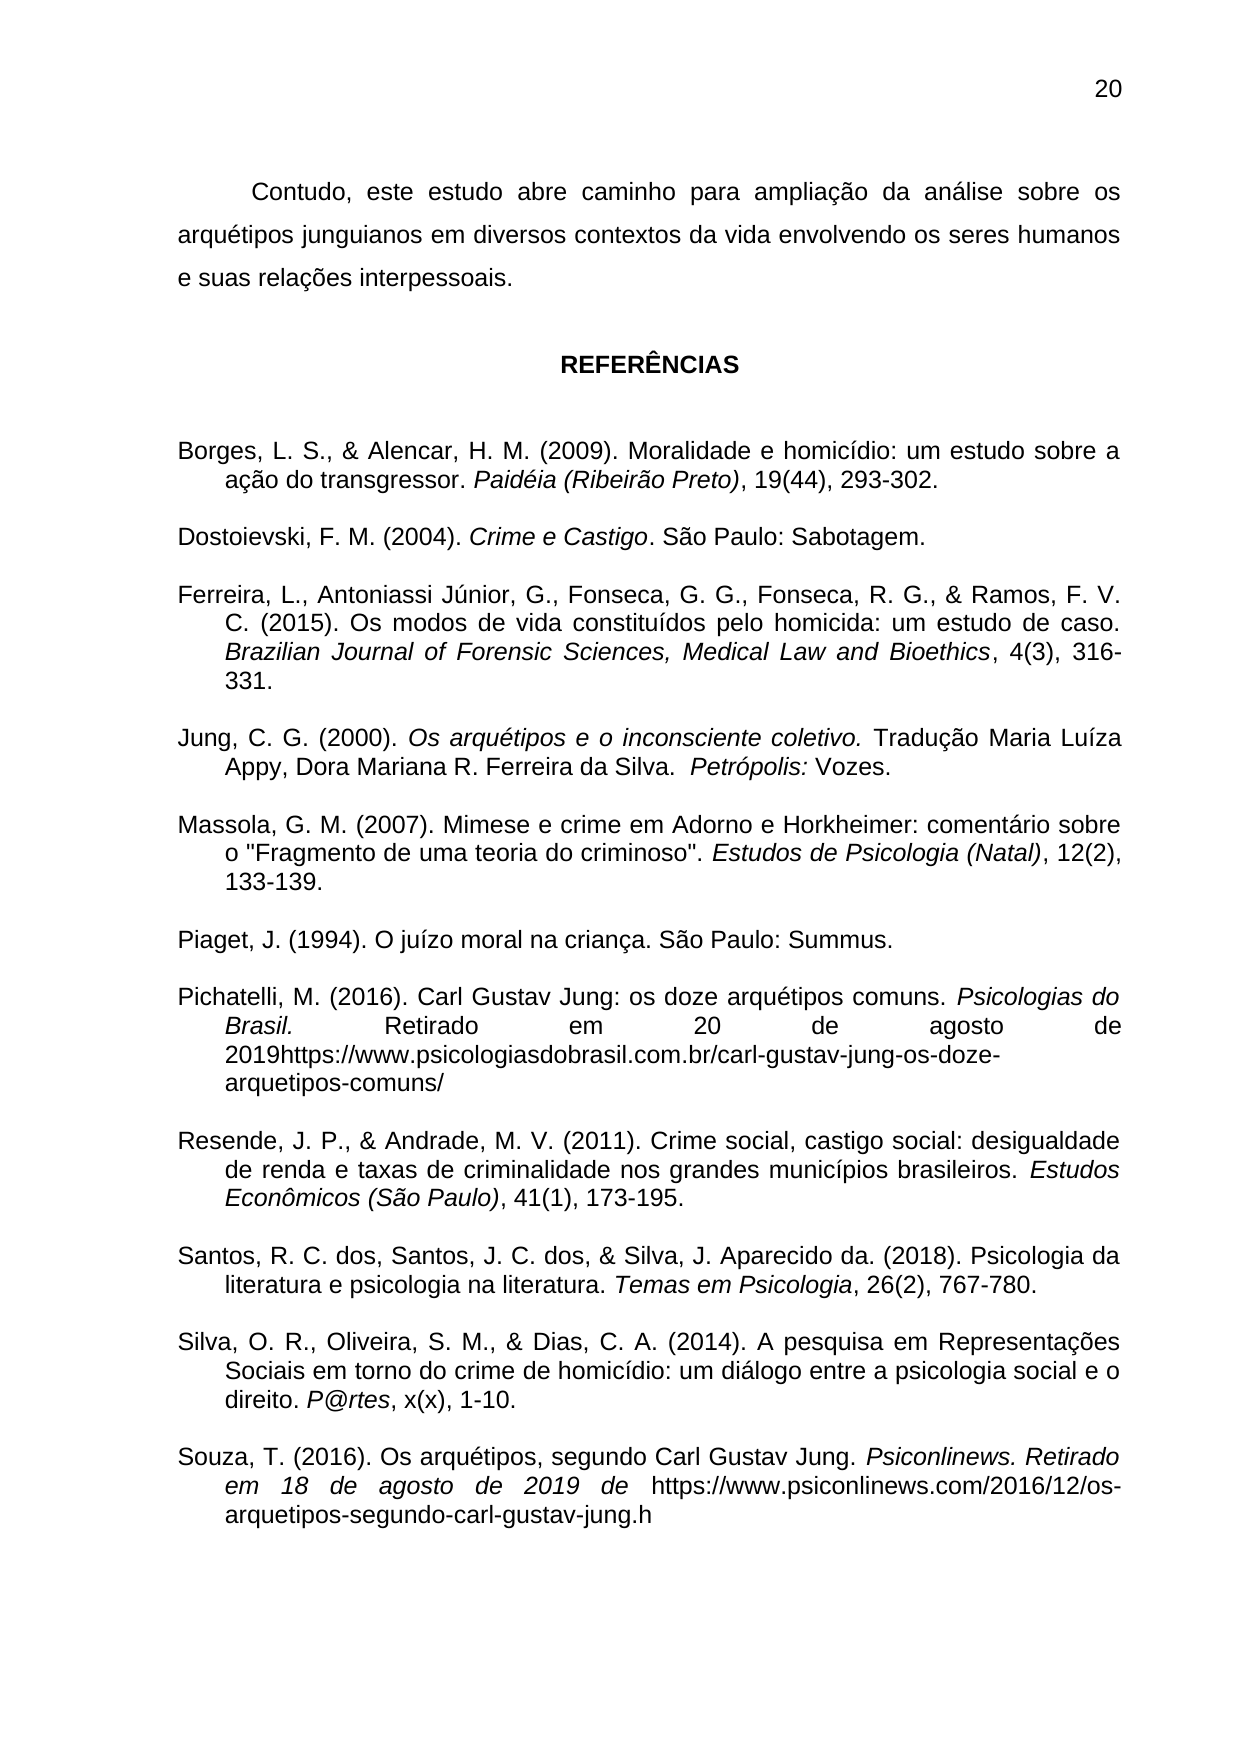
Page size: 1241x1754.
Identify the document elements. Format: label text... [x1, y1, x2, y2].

text Massola, G. M. (2007). Mimese e crime em Adorno e Horkheimer: comentário sobre o "Fragmento de uma teoria do criminoso". Estudos de Psicologia (Natal), 12(2), 133-139. [177, 810, 1122, 896]
text Contudo, este estudo abre caminho para ampliação da análise sobre os arquétipos junguianos em diversos contextos da vida envolvendo os seres humanos e suas relações interpessoais. [177, 177, 1122, 292]
text Piaget, J. (1994). O juízo moral na criança. São Paulo: Summus. [177, 925, 1122, 953]
text Borges, L. S., & Alencar, H. M. (2009). Moralidade e homicídio: um estudo sobre a ação do transgressor. Paidéia (Ribeirão Preto), 19(44), 293-302. [177, 436, 1122, 493]
text Jung, C. G. (2000). Os arquétipos e o inconsciente coletivo. Tradução Maria Luíza Appy, Dora Mariana R. Ferreira da Silva. Petrópolis: Vozes. [177, 723, 1122, 781]
text Dostoievski, F. M. (2004). Crime e Castigo. São Paulo: Sabotagem. [177, 522, 1122, 551]
text Silva, O. R., Oliveira, S. M., & Dias, C. A. (2014). A pesquisa em Representações Sociais em torno do crime de homicídio: um diálogo entre a psicologia social e o direito. P@rtes, x(x), 1-10. [177, 1327, 1122, 1413]
text Ferreira, L., Antoniassi Júnior, G., Fonseca, G. G., Fonseca, R. G., & Ramos, F. V. C. (2015). Os modos de vida constituídos pelo homicida: um estudo de caso. Brazilian Journal of Forensic Sciences, Medical Law and Bioethics, 4(3), 316-331. [177, 580, 1122, 695]
text Souza, T. (2016). Os arquétipos, segundo Carl Gustav Jung. Psiconlinews. Retirado em 18 de agosto de 2019 de https://www.psiconlinews.com/2016/12/os-arquetipos-segundo-carl-gustav-jung.h [177, 1442, 1122, 1528]
text Pichatelli, M. (2016). Carl Gustav Jung: os doze arquétipos comuns. Psicologias do Brasil. Retirado em 20 de agosto de 2019https://www.psicologiasdobrasil.com.br/carl-gustav-jung-os-doze-arquetipos-comuns/ [177, 982, 1122, 1097]
text Santos, R. C. dos, Santos, J. C. dos, & Silva, J. Aparecido da. (2018). Psicologia da literatura e psicologia na literatura. Temas em Psicologia, 26(2), 767-780. [177, 1241, 1122, 1298]
text REFERÊNCIAS [177, 350, 1122, 378]
text Resende, J. P., & Andrade, M. V. (2011). Crime social, castigo social: desigualdade de renda e taxas de criminalidade nos grandes municípios brasileiros. Estudos Econômicos (São Paulo), 41(1), 173-195. [177, 1126, 1122, 1212]
